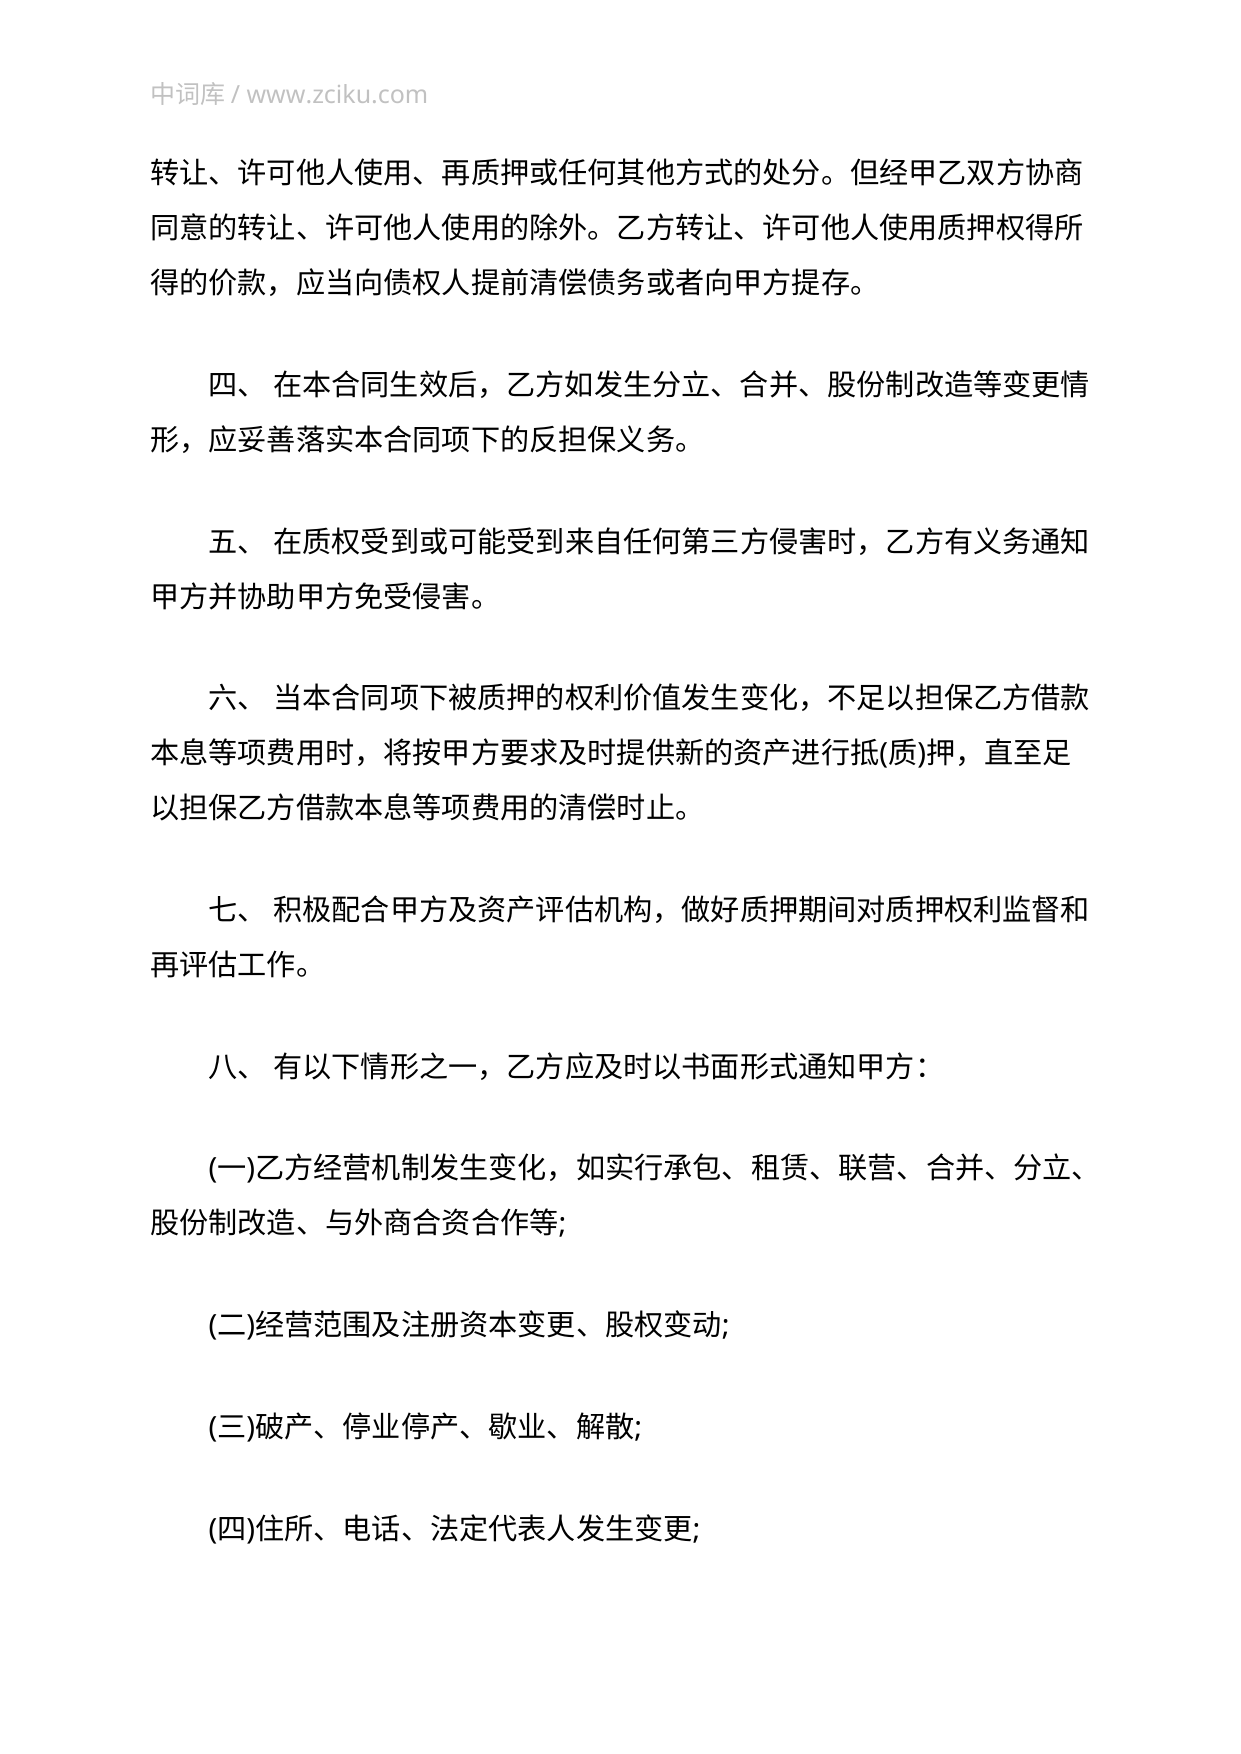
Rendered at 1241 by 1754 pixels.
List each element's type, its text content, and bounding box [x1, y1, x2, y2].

text 八、 有以下情形之一，乙方应及时以书面形式通知甲方： [150, 1043, 1090, 1086]
text 六、 当本合同项下被质押的权利价值发生变化，不足以担保乙方借款本息等项费用时，将按甲方要求及时提供新的资产进行抵(质)押，直至足以担保乙方借款本息等项费用的清偿时止。 [150, 675, 1090, 827]
text (二)经营范围及注册资本变更、股权变动; [150, 1302, 1090, 1344]
text (三)破产、停业停产、歇业、解散; [150, 1404, 1090, 1446]
text (一)乙方经营机制发生变化，如实行承包、租赁、联营、合并、分立、股份制改造、与外商合资合作等; [150, 1145, 1090, 1242]
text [150, 150, 1090, 302]
text 五、 在质权受到或可能受到来自任何第三方侵害时，乙方有义务通知甲方并协助甲方免受侵害。 [150, 518, 1090, 615]
text 四、 在本合同生效后，乙方如发生分立、合并、股份制改造等变更情形，应妥善落实本合同项下的反担保义务。 [150, 362, 1090, 459]
text 七、 积极配合甲方及资产评估机构，做好质押期间对质押权利监督和再评估工作。 [150, 887, 1090, 984]
text (四)住所、电话、法定代表人发生变更; [150, 1506, 1090, 1548]
